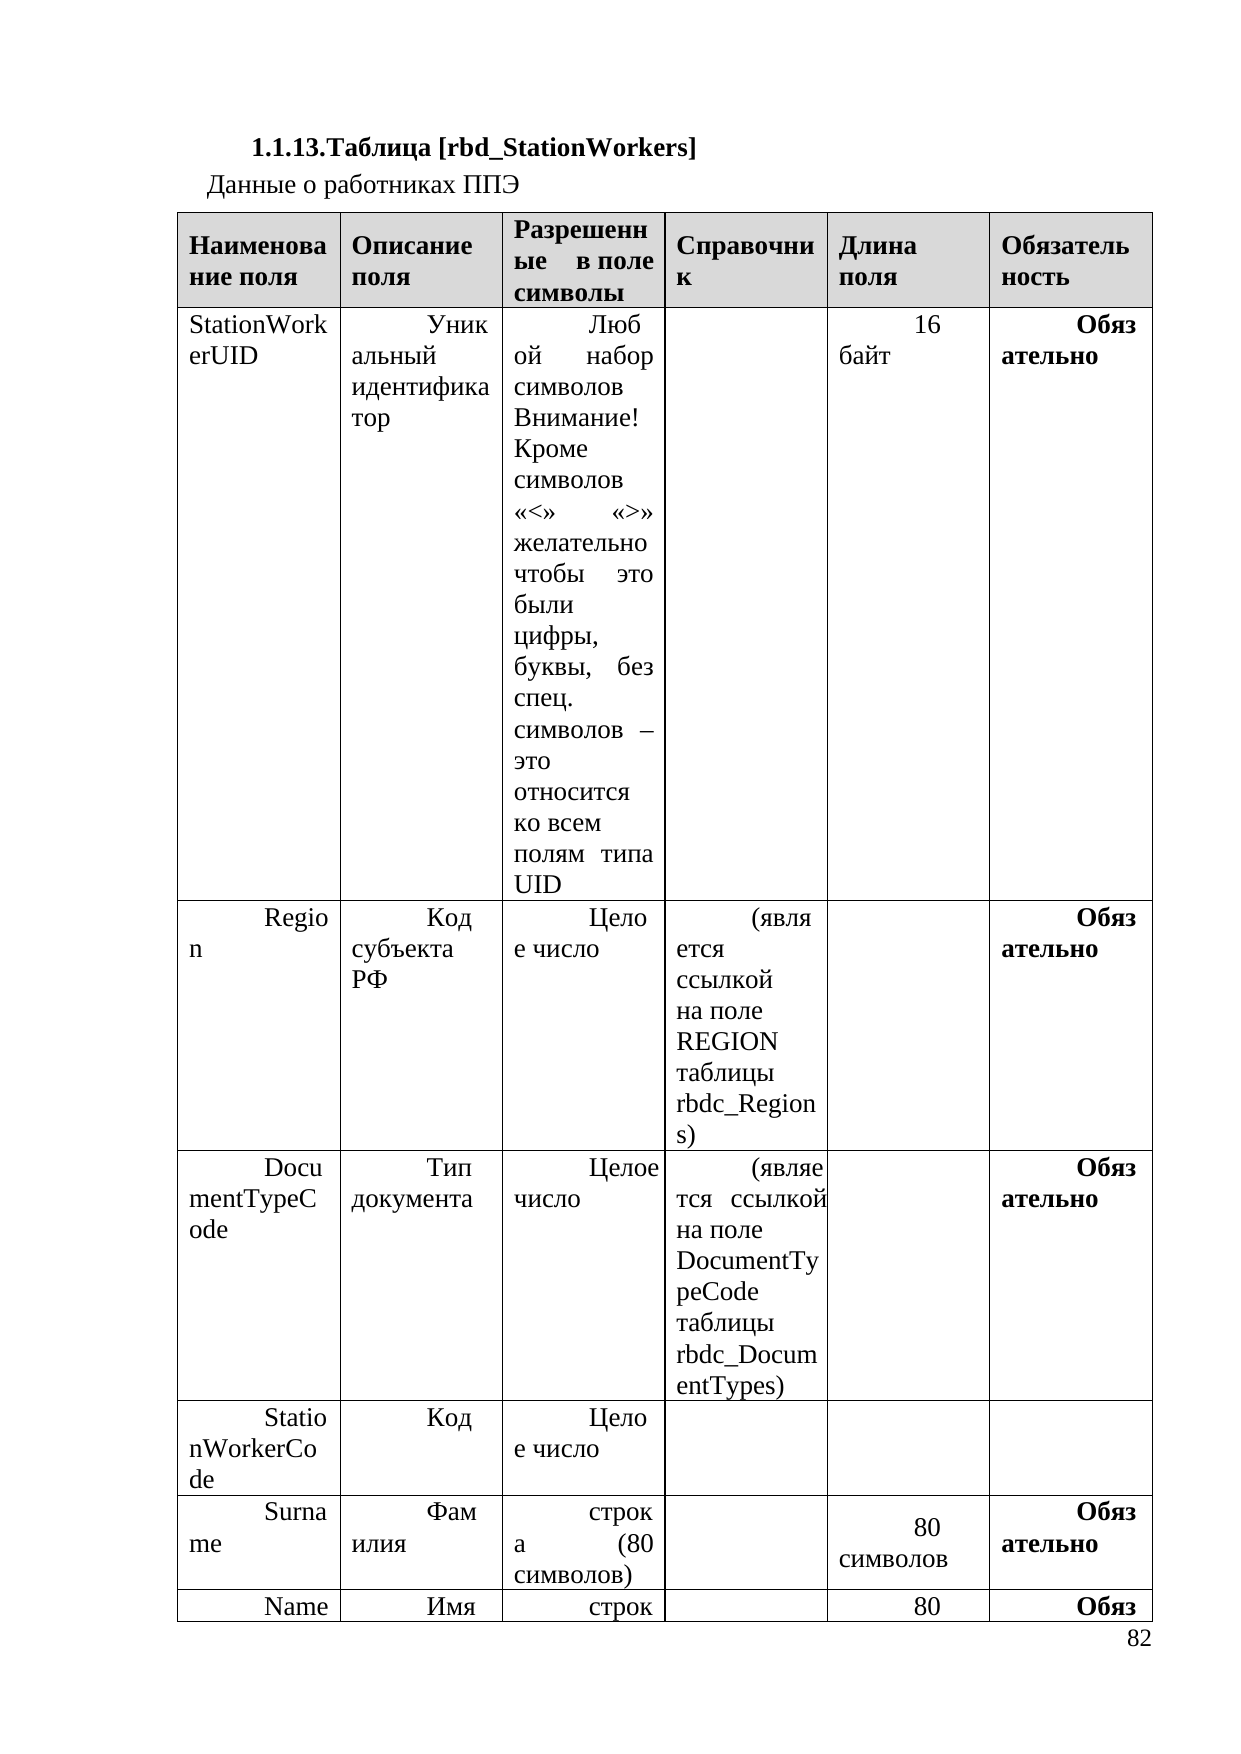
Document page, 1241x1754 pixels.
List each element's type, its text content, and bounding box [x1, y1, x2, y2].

table_cell Тип документа [341, 1151, 502, 1400]
table_cell (является ссылкой на поле DocumentTypeCode таблицы rbdc_DocumentTypes) [666, 1151, 827, 1400]
table_cell 16 байт [828, 308, 989, 899]
table_cell Фамилия [341, 1496, 502, 1589]
table_header Разрешенные в поле символы [503, 213, 664, 307]
table_header Описание поля [341, 213, 502, 307]
table_cell [990, 1401, 1152, 1494]
table_cell Код субъекта РФ [341, 901, 502, 1150]
table_cell DocumentTypeCode [178, 1151, 340, 1400]
table_cell [666, 1401, 827, 1494]
table_cell [666, 308, 827, 899]
table_cell 80 символов [828, 1590, 989, 1621]
table_cell Обязательно [990, 1590, 1152, 1621]
table_cell Region [178, 901, 340, 1150]
table_header Наименование поля [178, 213, 340, 307]
table_cell Имя [341, 1590, 502, 1621]
table_header Длина поля [828, 213, 989, 307]
table_cell строка (80 символов) [503, 1496, 664, 1589]
table_cell Целое число [503, 901, 664, 1150]
table_cell Name [178, 1590, 340, 1621]
table_cell Обязательно [990, 901, 1152, 1150]
table_cell Код [341, 1401, 502, 1494]
table_cell [828, 1401, 989, 1494]
table_cell StationWorkerUID [178, 308, 340, 899]
table_cell Любой набор символов Внимание! Кроме символов «<» «>» желательно чтобы это были цифры, буквы, без спец. символов – это относится ко всем полям типа UID [503, 308, 664, 899]
table_cell [828, 1151, 989, 1400]
text Данные о работниках ППЭ [207, 169, 1152, 200]
table_cell [666, 1496, 827, 1589]
table_cell [828, 901, 989, 1150]
table_cell StationWorkerCode [178, 1401, 340, 1494]
table_cell [666, 1590, 827, 1621]
subtitle Таблица [rbd_StationWorkers] [251, 131, 1152, 162]
table_cell Уникальный идентификатор [341, 308, 502, 899]
table_cell строка (80 символов) [503, 1590, 664, 1621]
table_cell (является ссылкой на поле REGION таблицы rbdс_Regions) [666, 901, 827, 1150]
table_header Справочник [666, 213, 827, 307]
table_header Обязательность [990, 213, 1152, 307]
table_cell Целое число [503, 1401, 664, 1494]
table_cell Обязательно [990, 1496, 1152, 1589]
table_cell Целое число [503, 1151, 664, 1400]
table_cell Surname [178, 1496, 340, 1589]
table_cell Обязательно [990, 308, 1152, 899]
table_cell Обязательно [990, 1151, 1152, 1400]
table_cell 80 символов [828, 1496, 989, 1589]
